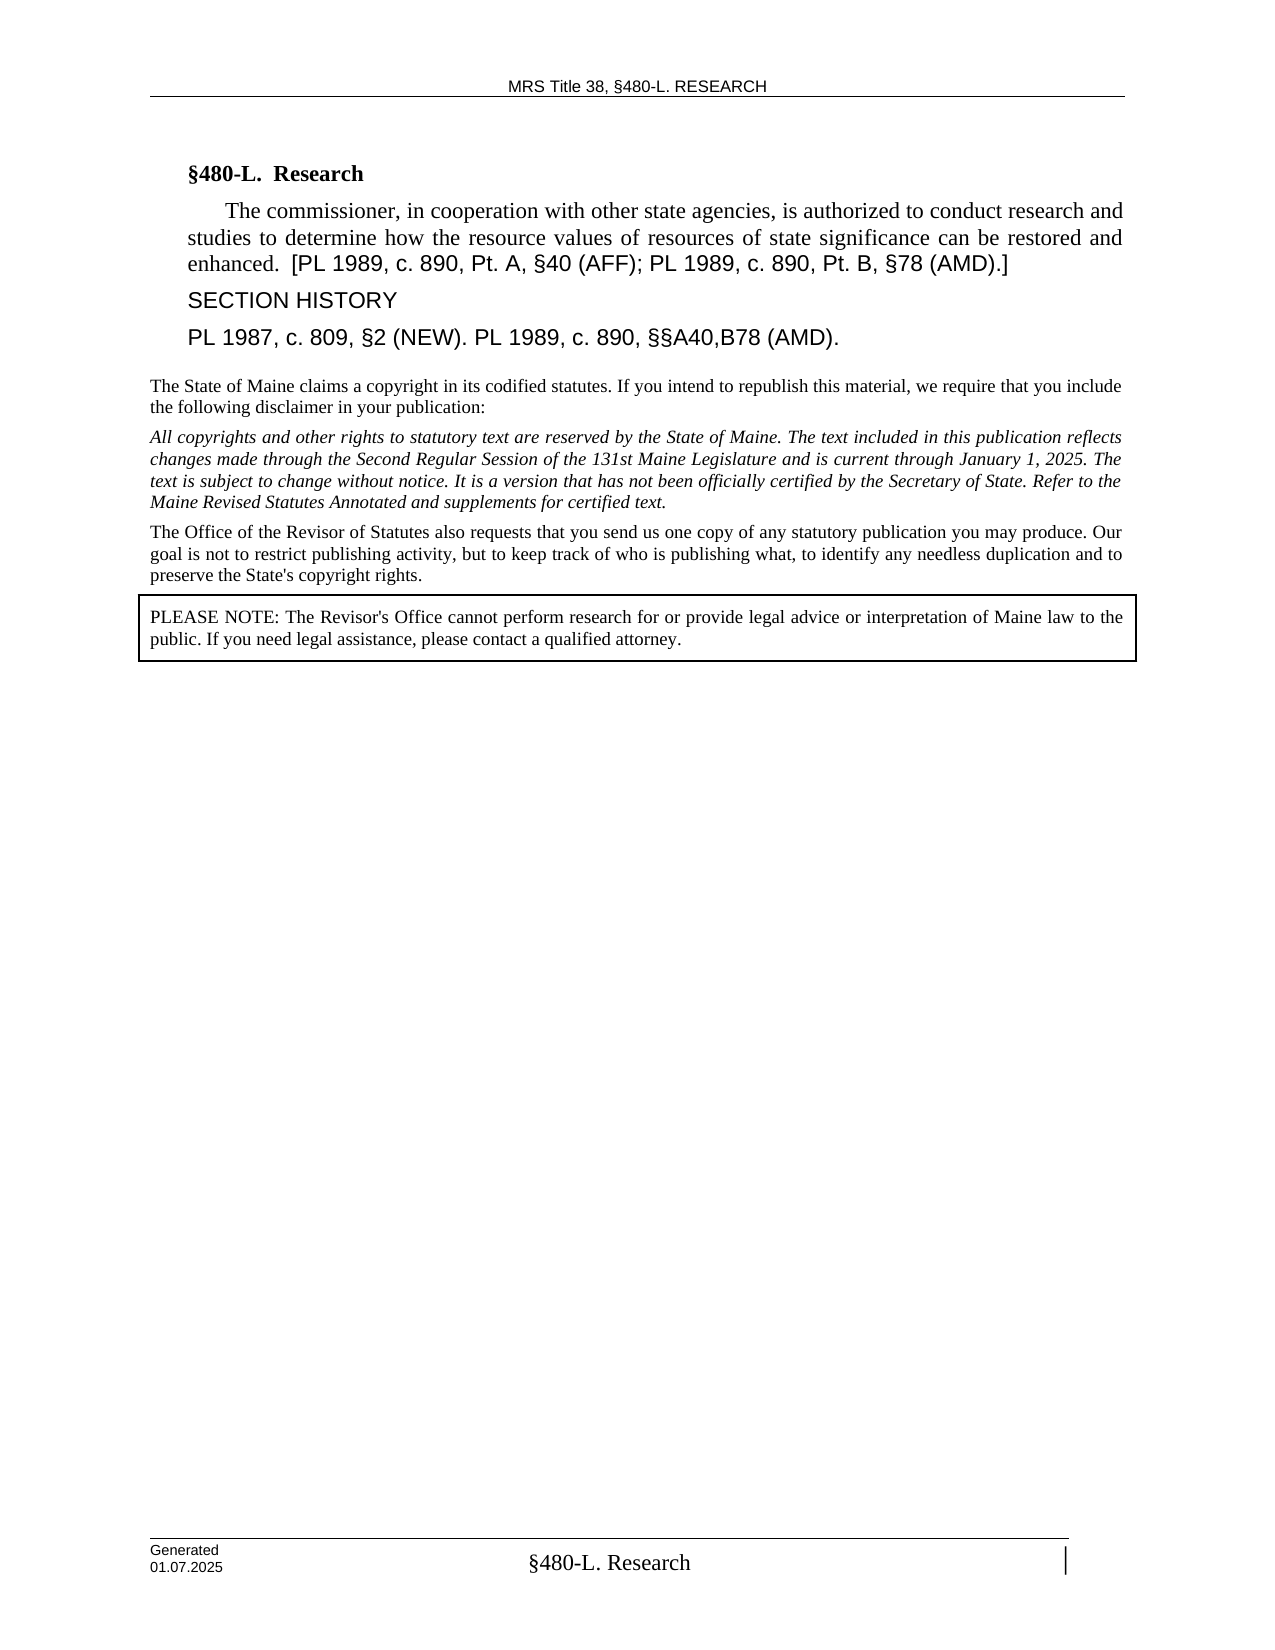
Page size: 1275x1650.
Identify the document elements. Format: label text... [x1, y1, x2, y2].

text All copyrights and other rights to statutory text are reserved by the State of Maine. The text included in this publication reflects changes made through the Second Regular Session of the 131st Maine Legislature and is current through January 1, 2025 . The text is subject to change without notice. It is a version that has not been officially certified by the Secretary of State. Refer to the Maine Revised Statutes Annotated and supplements for certified text. [150, 426, 1125, 513]
text PLEASE NOTE: The Revisor's Office cannot perform research for or provide legal advice or interpretation of Maine law to the public. If you need legal assistance, please contact a qualified attorney. [140, 596, 1135, 660]
text The commissioner, in cooperation with other state agencies, is authorized to conduct research and studies to determine how the resource values of resources of state significance can be restored and enhanced. [PL 1989, c. 890, Pt. A, §40 (AFF); PL 1989, c. 890, Pt. B, §78 (AMD).] [187, 197, 1125, 276]
text §480-L. Research [187, 160, 1125, 187]
text The Office of the Revisor of Statutes also requests that you send us one copy of any statutory publication you may produce. Our goal is not to restrict publishing activity, but to keep track of who is publishing what, to identify any needless duplication and to preserve the State's copyright rights. [150, 521, 1125, 586]
text PL 1987, c. 809, §2 (NEW). PL 1989, c. 890, §§A40,B78 (AMD). [187, 323, 1125, 350]
text SECTION HISTORY [187, 287, 1125, 313]
text The State of Maine claims a copyright in its codified statutes. If you intend to republish this material, we require that you include the following disclaimer in your publication: [150, 375, 1125, 418]
